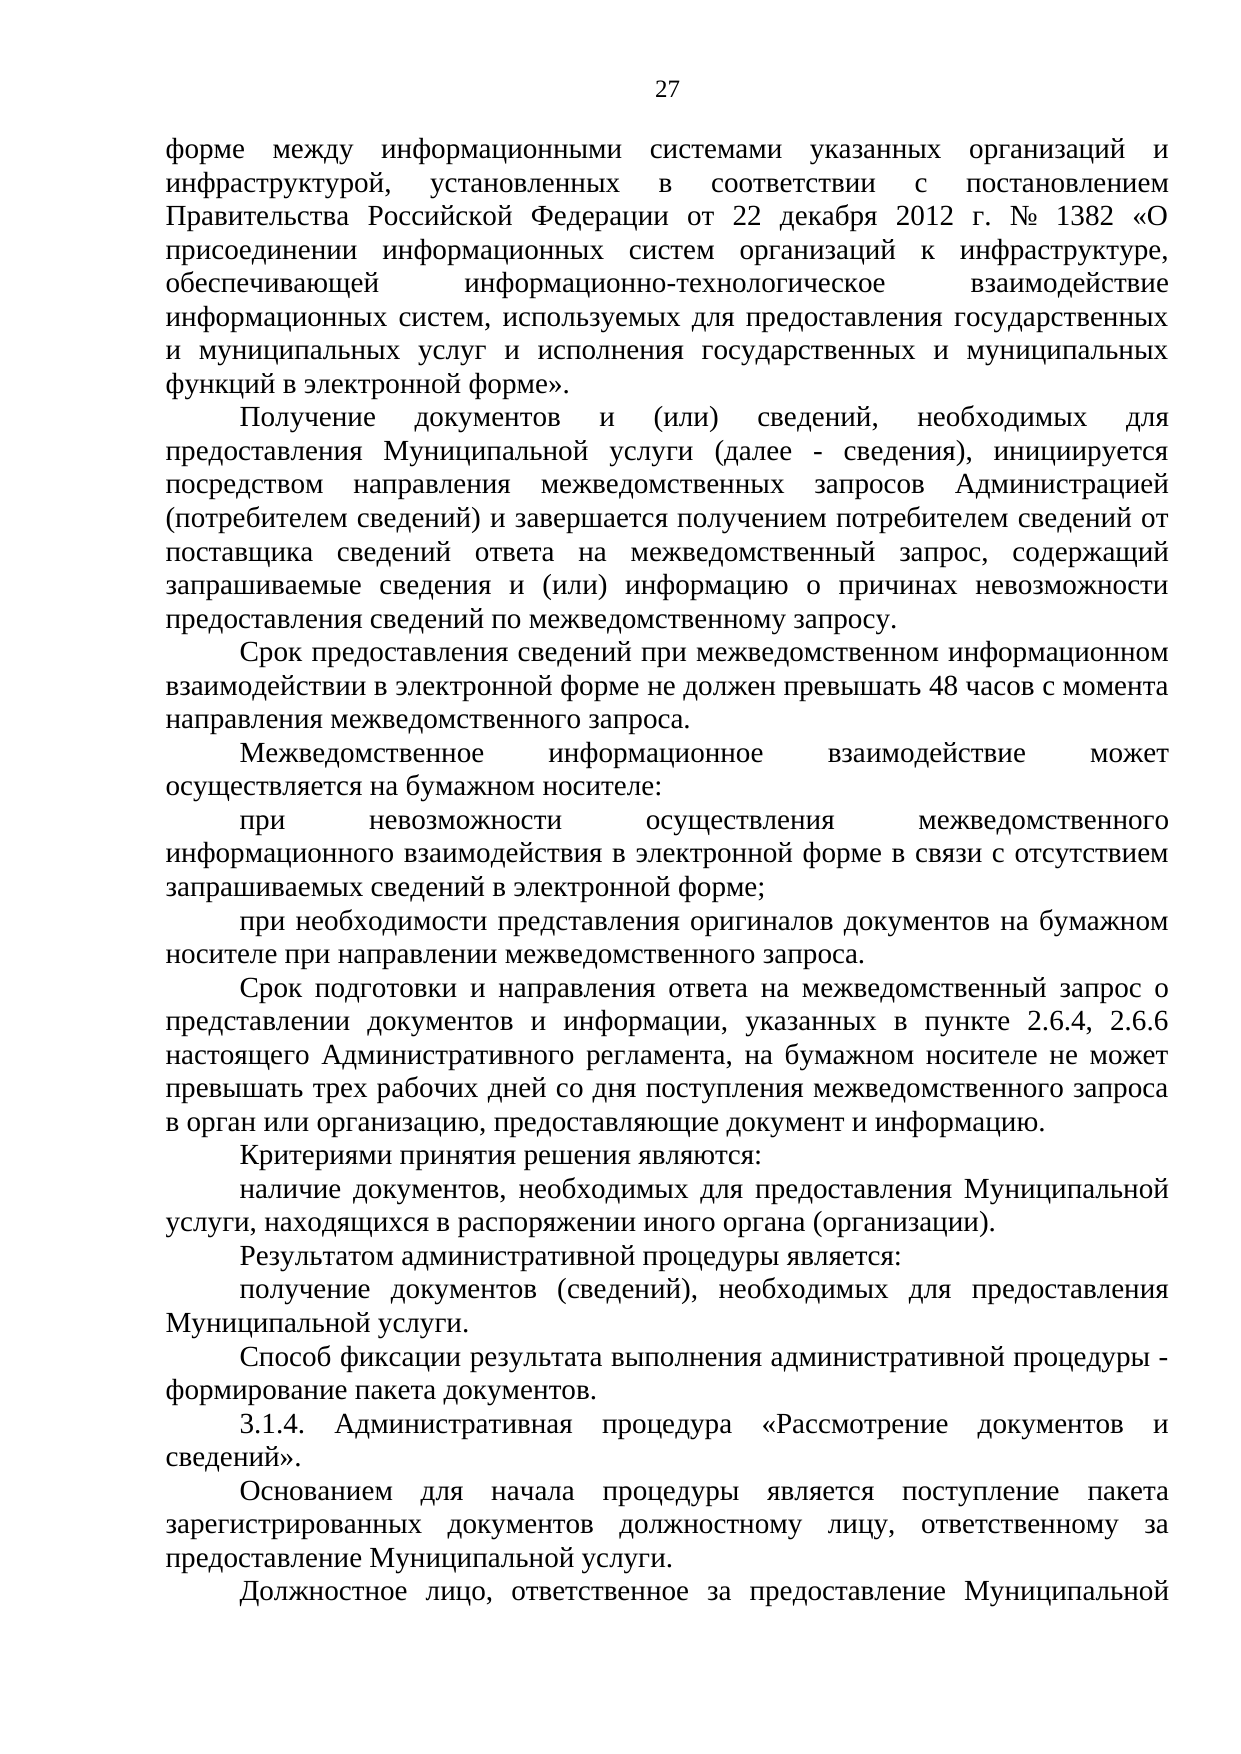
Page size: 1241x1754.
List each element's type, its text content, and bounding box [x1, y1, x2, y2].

text Получение документов и (или) сведений, необходимых для предоставления Муниципальной услуги (далее - сведения), инициируется посредством направления межведомственных запросов Администрацией (потребителем сведений) и завершается получением потребителем сведений от поставщика сведений ответа на межведомственный запрос, содержащий запрашиваемые сведения и (или) информацию о причинах невозможности предоставления сведений по межведомственному запросу. [165, 399, 1169, 634]
text наличие документов, необходимых для предоставления Муниципальной услуги, находящихся в распоряжении иного органа (организации). [165, 1171, 1169, 1238]
text при необходимости представления оригиналов документов на бумажном носителе при направлении межведомственного запроса. [165, 903, 1169, 970]
text получение документов (сведений), необходимых для предоставления Муниципальной услуги. [165, 1272, 1169, 1339]
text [165, 131, 1169, 399]
text 3.1.4. Административная процедура «Рассмотрение документов и сведений». [165, 1406, 1169, 1473]
text Результатом административной процедуры является: [165, 1238, 1169, 1272]
text при невозможности осуществления межведомственного информационного взаимодействия в электронной форме в связи с отсутствием запрашиваемых сведений в электронной форме; [165, 802, 1169, 903]
text Критериями принятия решения являются: [165, 1137, 1169, 1171]
text Срок подготовки и направления ответа на межведомственный запрос о представлении документов и информации, указанных в пункте 2.6.4, 2.6.6 настоящего Административного регламента, на бумажном носителе не может превышать трех рабочих дней со дня поступления межведомственного запроса в орган или организацию, предоставляющие документ и информацию. [165, 970, 1169, 1137]
text Способ фиксации результата выполнения административной процедуры - формирование пакета документов. [165, 1339, 1169, 1406]
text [165, 1573, 1169, 1607]
text Межведомственное информационное взаимодействие может осуществляется на бумажном носителе: [165, 735, 1169, 802]
text Срок предоставления сведений при межведомственном информационном взаимодействии в электронной форме не должен превышать 48 часов с момента направления межведомственного запроса. [165, 634, 1169, 735]
text Основанием для начала процедуры является поступление пакета зарегистрированных документов должностному лицу, ответственному за предоставление Муниципальной услуги. [165, 1473, 1169, 1573]
